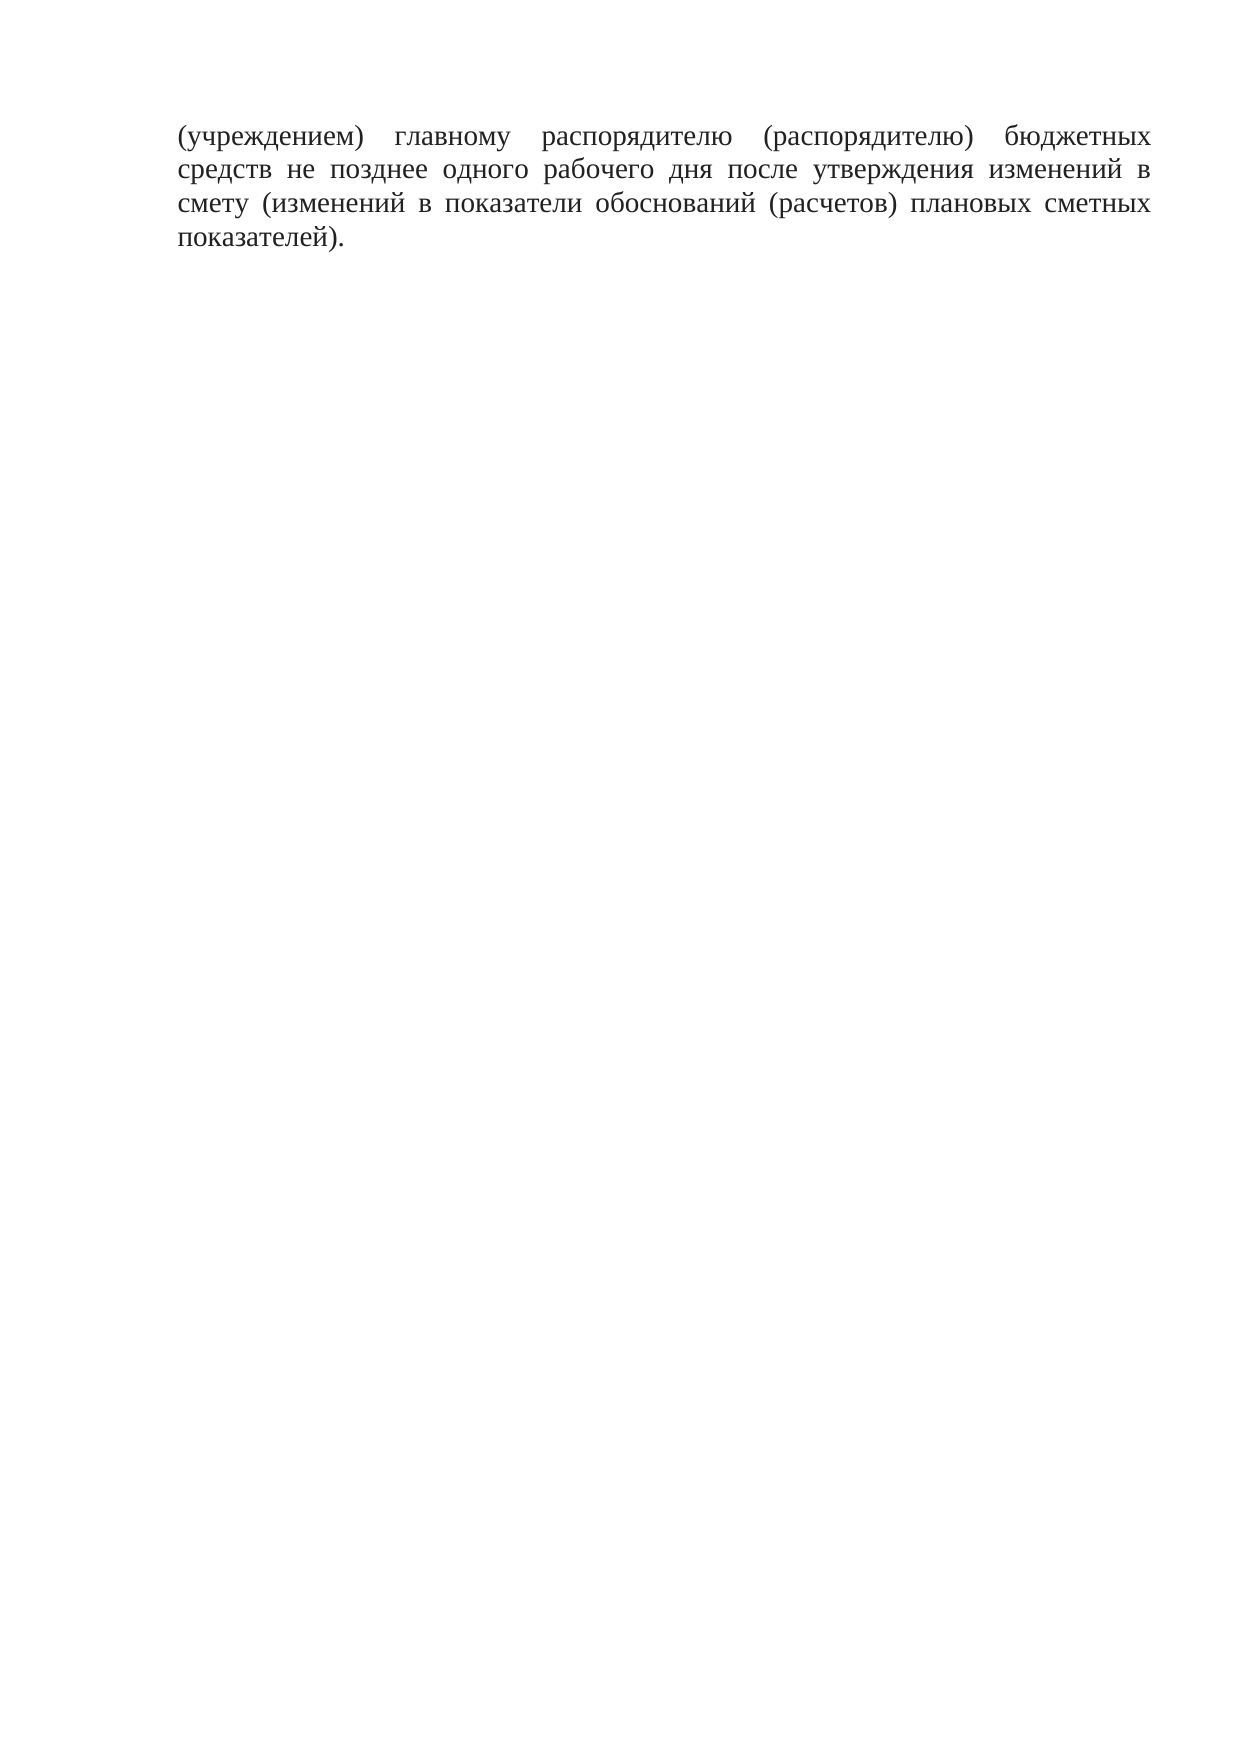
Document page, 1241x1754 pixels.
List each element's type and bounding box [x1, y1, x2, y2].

text [177, 118, 1152, 252]
